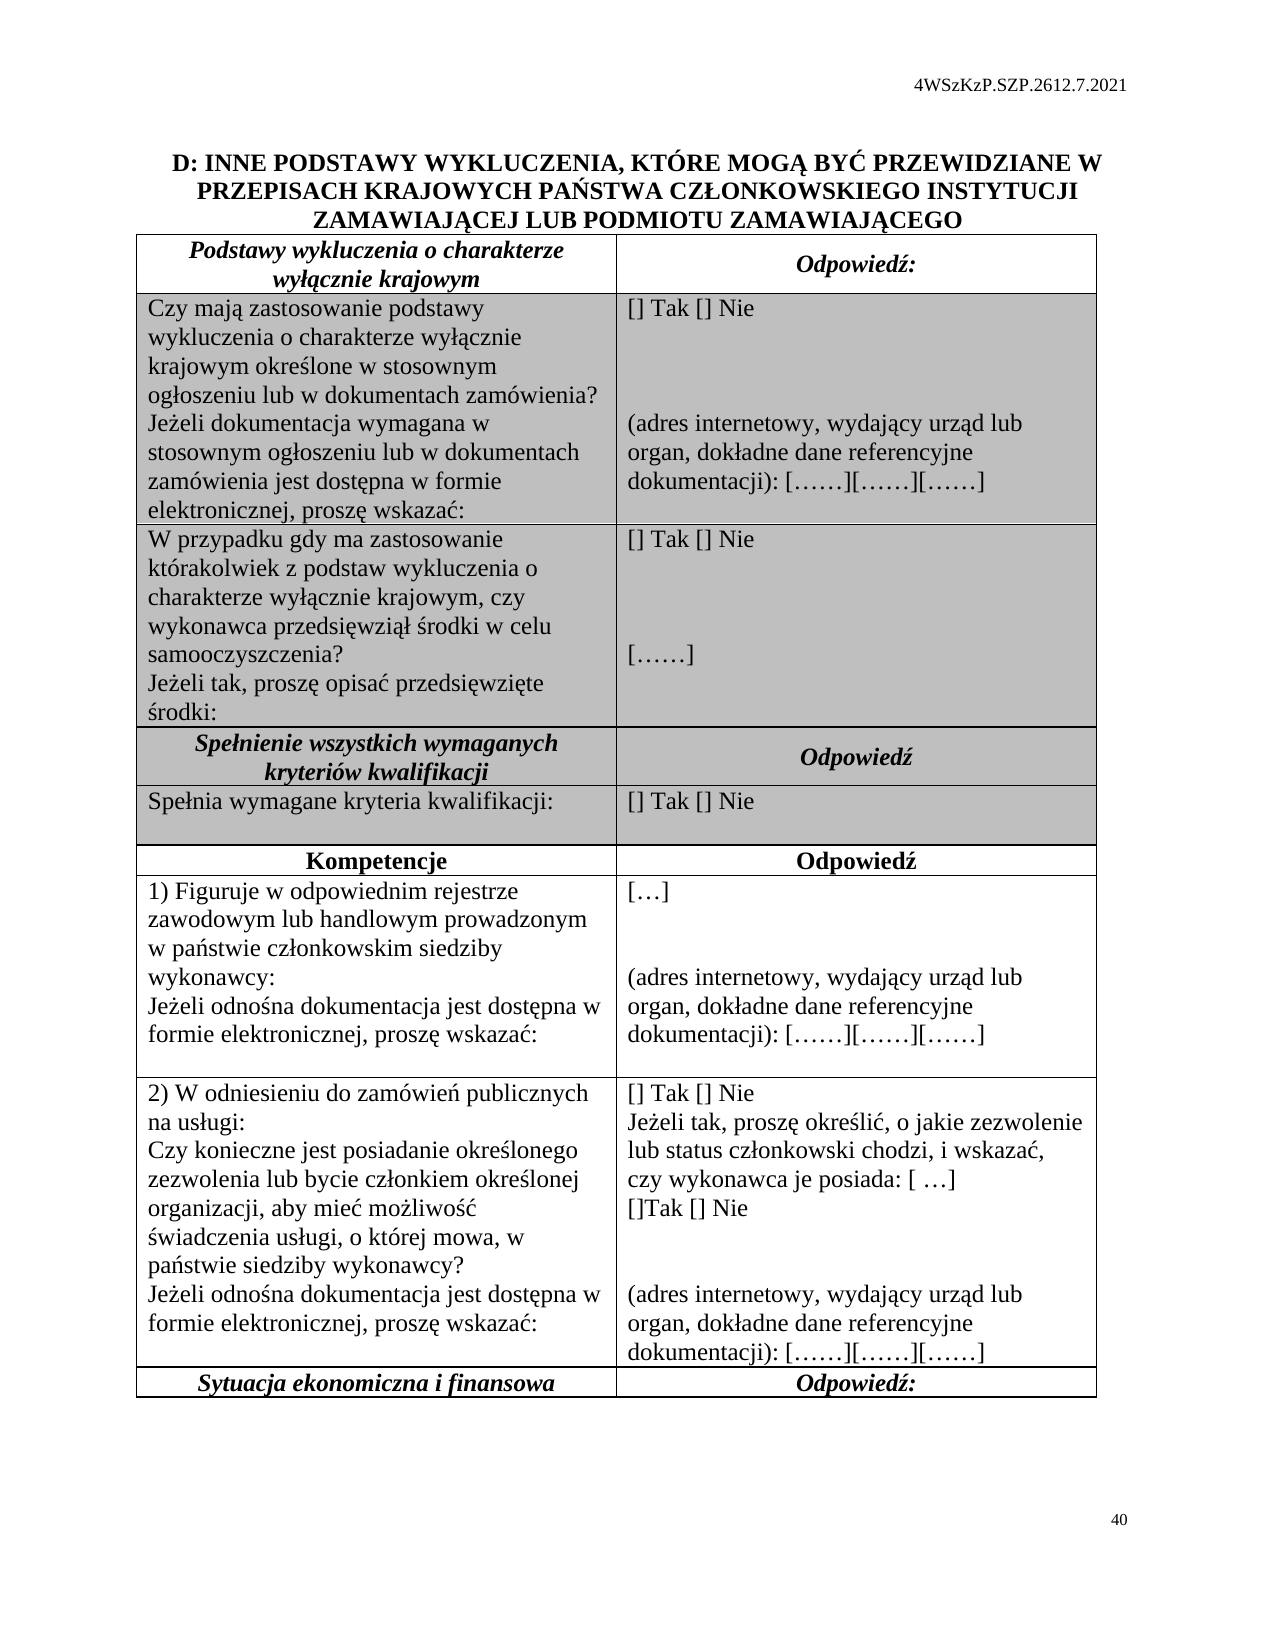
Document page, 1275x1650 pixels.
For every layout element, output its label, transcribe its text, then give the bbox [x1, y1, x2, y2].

table_header Odpowiedź: [617, 1368, 1096, 1396]
table_header Kompetencje [137, 846, 616, 875]
table_header Odpowiedź: [617, 235, 1096, 292]
table_header Odpowiedź [617, 846, 1096, 875]
table_cell [] Tak [] Nie [617, 786, 1096, 844]
table_cell 1) Figuruje w odpowiednim rejestrze zawodowym lub handlowym prowadzonym w państwie członkowskim siedziby wykonawcy: Jeżeli odnośna dokumentacja jest dostępna w formie elektronicznej, proszę wskazać: [137, 876, 616, 1077]
text D: INNE PODSTAWY WYKLUCZENIA, KTÓRE MOGĄ BYĆ PRZEWIDZIANE W PRZEPISACH KRAJOWYCH PAŃSTWA CZŁONKOWSKIEGO INSTYTUCJI ZAMAWIAJĄCEJ LUB PODMIOTU ZAMAWIAJĄCEGO [148, 148, 1127, 234]
table_header Spełnienie wszystkich wymaganych kryteriów kwalifikacji [137, 728, 616, 785]
table_header Odpowiedź [617, 728, 1096, 785]
table_cell […] (adres internetowy, wydający urząd lub organ, dokładne dane referencyjne dokumentacji): [……][……][……] [617, 876, 1096, 1077]
table_cell Spełnia wymagane kryteria kwalifikacji: [137, 786, 616, 844]
table_header Sytuacja ekonomiczna i finansowa [137, 1368, 616, 1396]
table_cell Czy mają zastosowanie podstawy wykluczenia o charakterze wyłącznie krajowym określone w stosownym ogłoszeniu lub w dokumentach zamówienia? Jeżeli dokumentacja wymagana w stosownym ogłoszeniu lub w dokumentach zamówienia jest dostępna w formie elektronicznej, proszę wskazać: [137, 294, 616, 523]
table_cell 2) W odniesieniu do zamówień publicznych na usługi: Czy konieczne jest posiadanie określonego zezwolenia lub bycie członkiem określonej organizacji, aby mieć możliwość świadczenia usługi, o której mowa, w państwie siedziby wykonawcy? Jeżeli odnośna dokumentacja jest dostępna w formie elektronicznej, proszę wskazać: [137, 1078, 616, 1366]
table_header Podstawy wykluczenia o charakterze wyłącznie krajowym [137, 235, 616, 292]
table_cell W przypadku gdy ma zastosowanie którakolwiek z podstaw wykluczenia o charakterze wyłącznie krajowym, czy wykonawca przedsięwziął środki w celu samooczyszczenia? Jeżeli tak, proszę opisać przedsięwzięte środki: [137, 525, 616, 726]
table_cell [] Tak [] Nie (adres internetowy, wydający urząd lub organ, dokładne dane referencyjne dokumentacji): [……][……][……] [617, 294, 1096, 523]
table_cell [] Tak [] Nie Jeżeli tak, proszę określić, o jakie zezwolenie lub status członkowski chodzi, i wskazać, czy wykonawca je posiada: [ …] []Tak [] Nie (adres internetowy, wydający urząd lub organ, dokładne dane referencyjne dokumentacji): [……][……][……] [617, 1078, 1096, 1366]
table_cell [] Tak [] Nie [……] [617, 525, 1096, 726]
